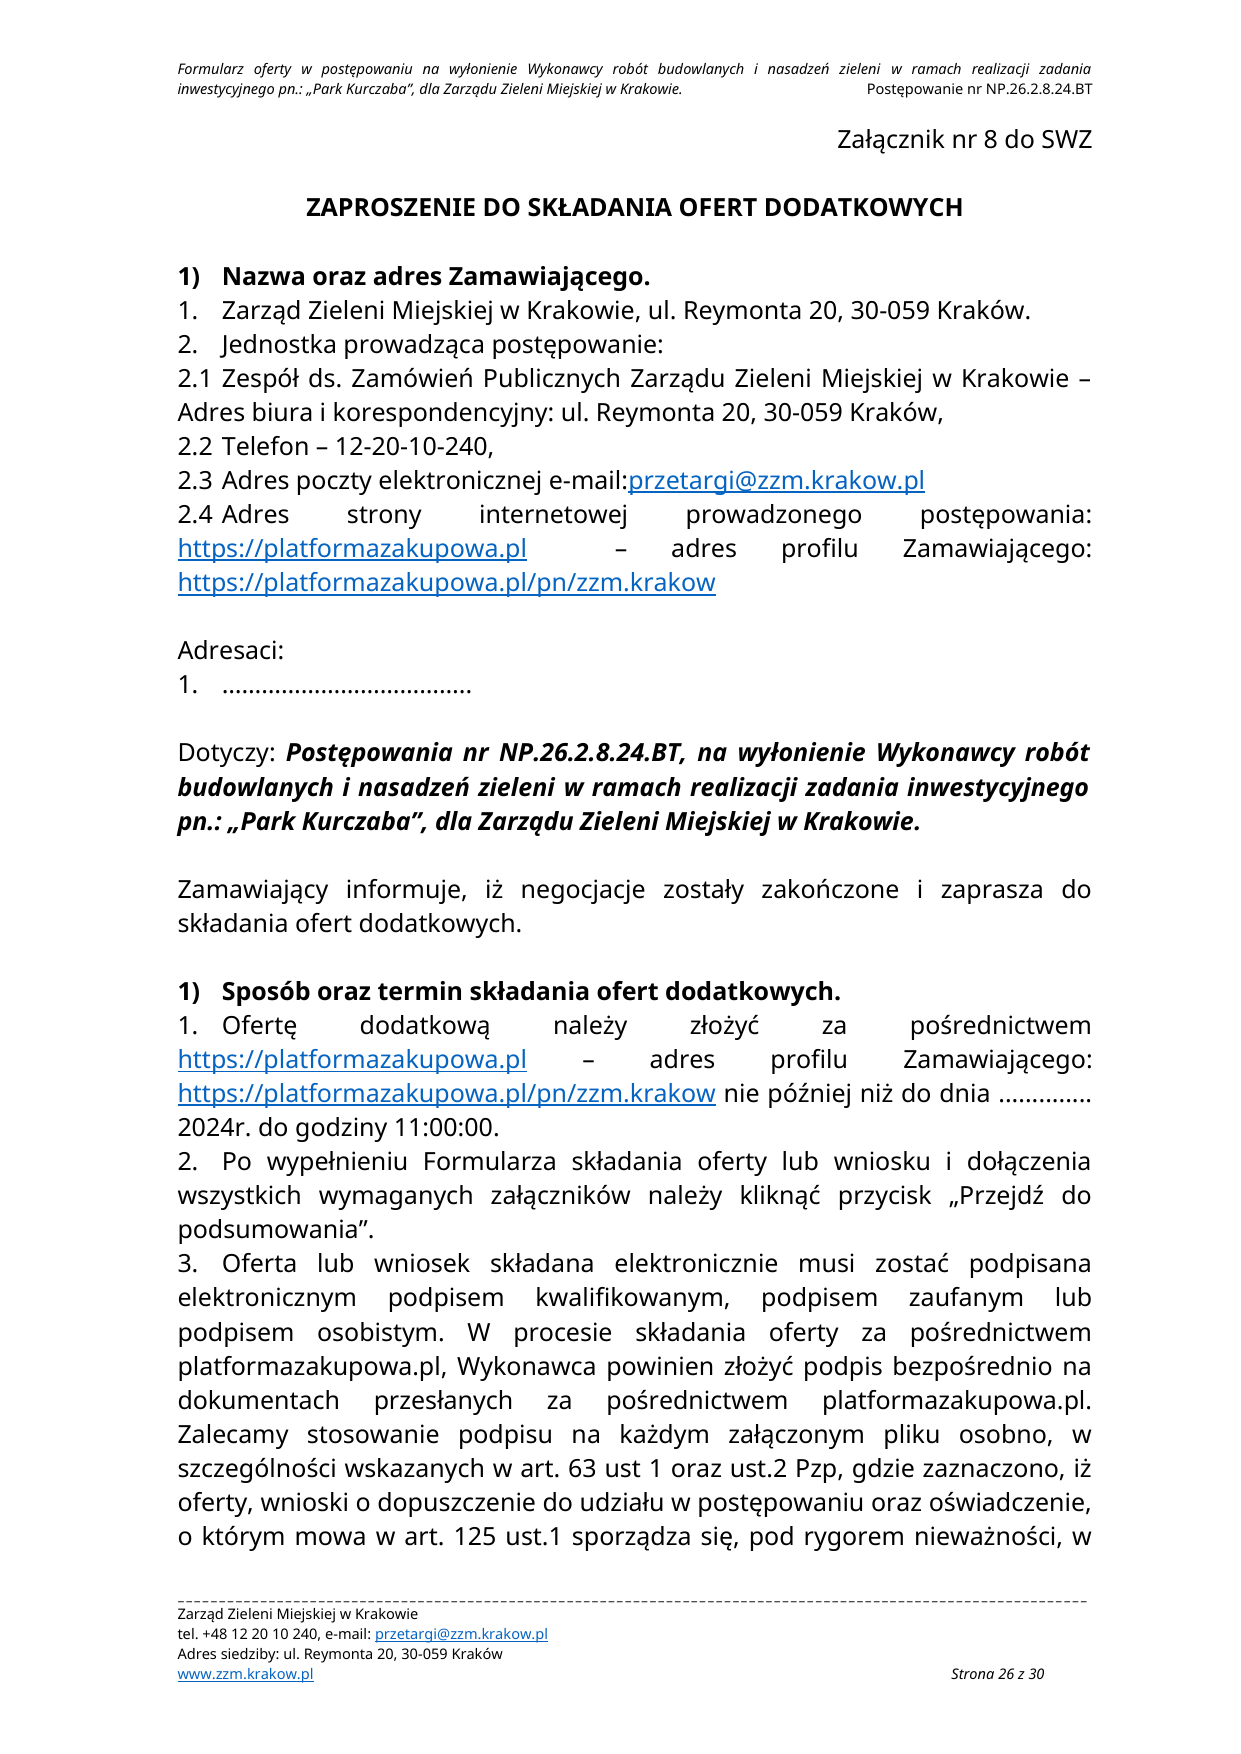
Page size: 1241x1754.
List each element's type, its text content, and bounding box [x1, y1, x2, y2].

text 1. ……………………………….. [177, 667, 1093, 701]
list Sposób oraz termin składania ofert dodatkowych. [177, 973, 1093, 1008]
list Zespół ds. Zamówień Publicznych Zarządu Zieleni Miejskiej w Krakowie – Adres biura i korespondencyjny: ul. Reymonta 20, 30-059 Kraków, [177, 360, 1093, 428]
list Nazwa oraz adres Zamawiającego. [177, 258, 1093, 292]
text Adresaci: [177, 633, 1093, 667]
list Adres strony internetowej prowadzonego postępowania: https://platformazakupowa.pl – adres profilu Zamawiającego: https://platformazakupowa.pl/pn/zzm.krakow [177, 497, 1093, 599]
list Zarząd Zieleni Miejskiej w Krakowie, ul. Reymonta 20, 30-059 Kraków. [177, 292, 1093, 326]
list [177, 1246, 1093, 1553]
list Jednostka prowadząca postępowanie: [177, 326, 1093, 360]
list Telefon – 12-20-10-240, [177, 428, 1093, 463]
list Po wypełnieniu Formularza składania oferty lub wniosku i dołączenia wszystkich wymaganych załączników należy kliknąć przycisk „Przejdź do podsumowania”. [177, 1144, 1093, 1246]
text ZAPROSZENIE DO SKŁADANIA OFERT DODATKOWYCH [177, 190, 1093, 224]
list Adres poczty elektronicznej e-mail:przetargi@zzm.krakow.pl [177, 463, 1093, 497]
text Zamawiający informuje, iż negocjacje zostały zakończone i zaprasza do składania ofert dodatkowych. [177, 871, 1093, 939]
text Załącznik nr 8 do SWZ [177, 122, 1093, 156]
list Ofertę dodatkową należy złożyć za pośrednictwem https://platformazakupowa.pl – adres profilu Zamawiającego: https://platformazakupowa.pl/pn/zzm.krakow nie później niż do dnia .............. 2024r. do godziny 11:00:00. [177, 1008, 1093, 1144]
text Dotyczy: Postępowania nr NP.26.2.8.24.BT, na wyłonienie Wykonawcy robót budowlanych i nasadzeń zieleni w ramach realizacji zadania inwestycyjnego pn.: „Park Kurczaba”, dla Zarządu Zieleni Miejskiej w Krakowie. [177, 735, 1093, 837]
